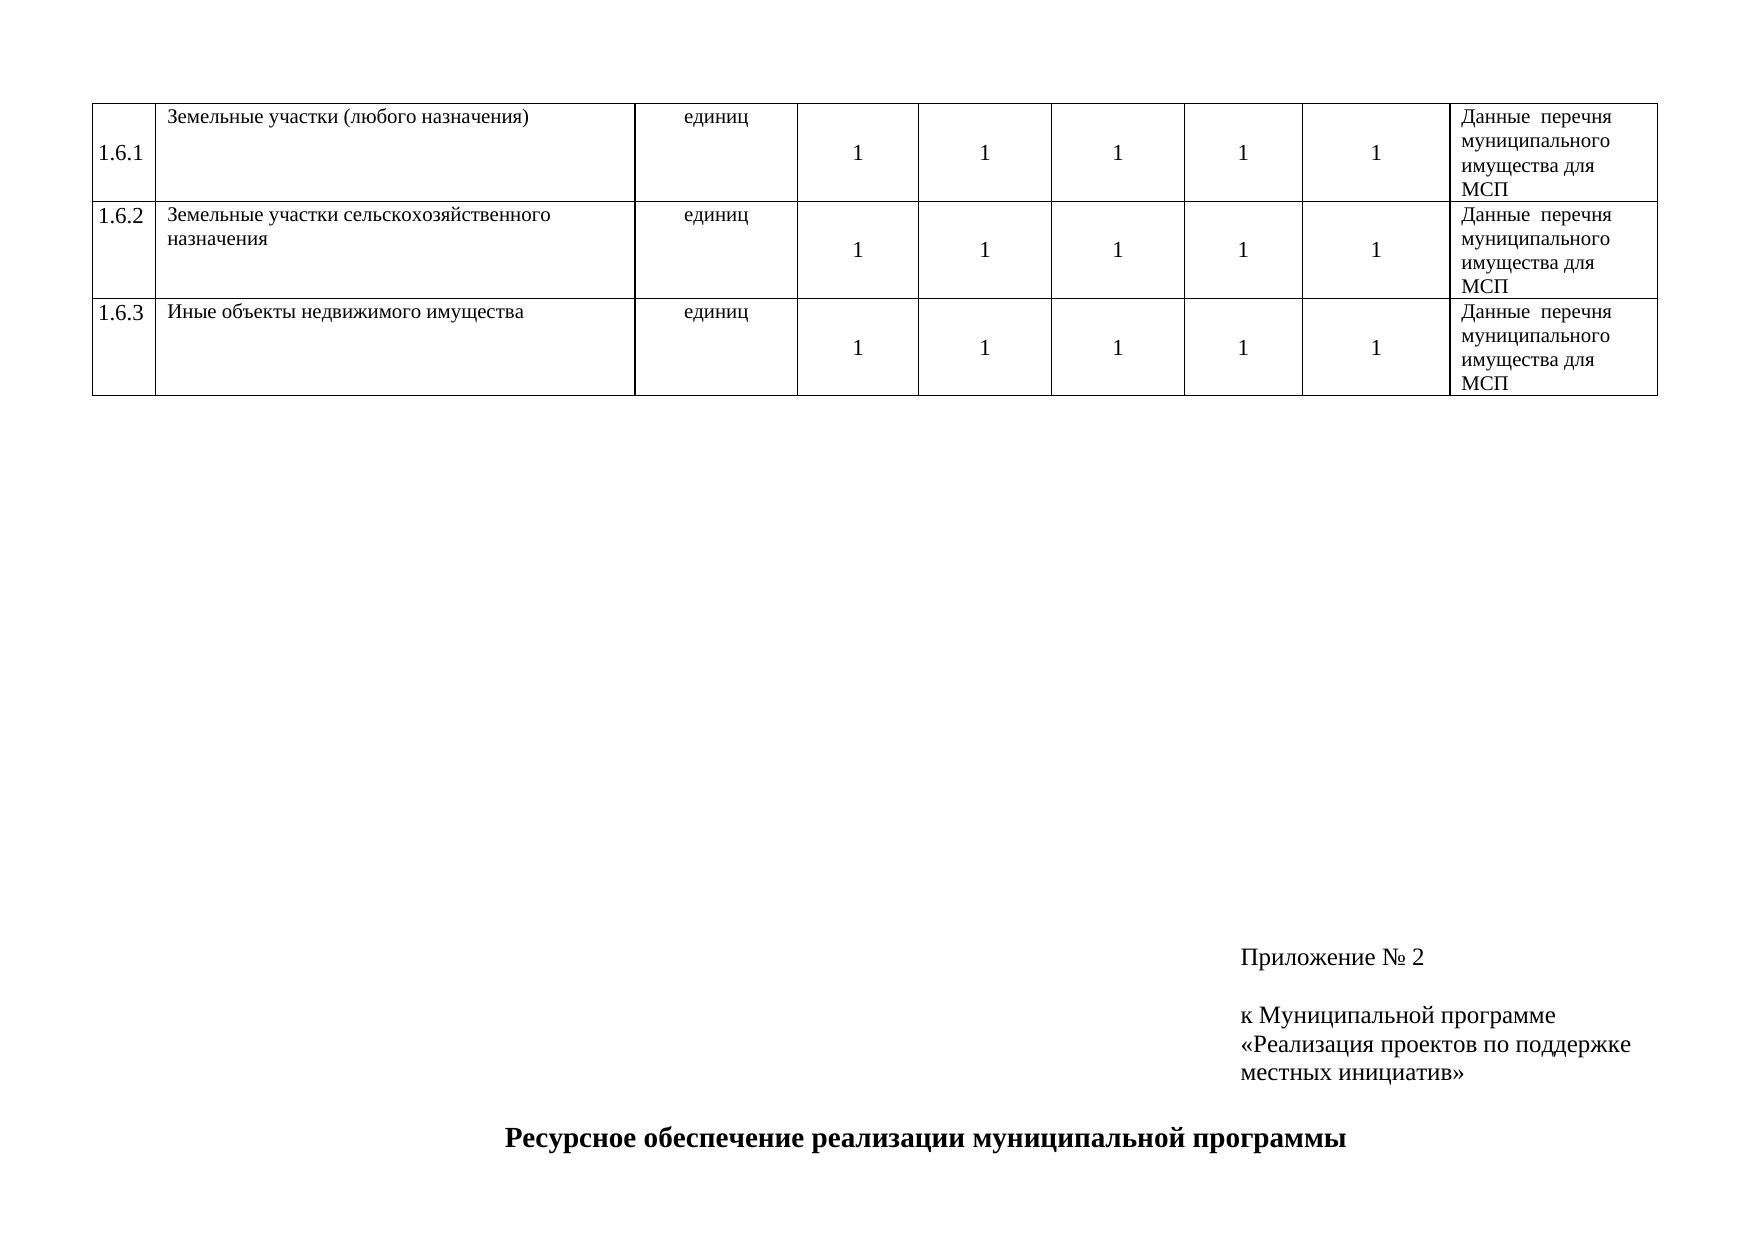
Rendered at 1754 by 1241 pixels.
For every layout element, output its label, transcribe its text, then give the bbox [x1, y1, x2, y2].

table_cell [1451, 202, 1657, 298]
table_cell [1451, 104, 1657, 201]
table_cell 1 [1303, 104, 1449, 201]
table_cell Иные объекты недвижимого имущества [156, 299, 634, 395]
table_cell 1 [798, 104, 918, 201]
table_cell 1 [1052, 104, 1184, 201]
table_cell 1 [1052, 299, 1184, 395]
table_cell 1.6.2 [93, 202, 155, 298]
table_cell единиц [636, 202, 797, 298]
table_cell Земельные участки (любого назначения) [156, 104, 634, 201]
list Приложение № 2 [1240, 942, 1636, 971]
table_cell 1 [1185, 202, 1302, 298]
table_cell 1 [1303, 299, 1449, 395]
table_cell 1 [1303, 202, 1449, 298]
table_cell 1 [919, 104, 1051, 201]
list к Муниципальной программе «Реализация проектов по поддержке местных инициатив» [1240, 1000, 1636, 1086]
table_cell 1 [1052, 202, 1184, 298]
table_cell Данные перечня муниципального имущества для МСП [1451, 299, 1657, 395]
list Ресурсное обеспечение реализации муниципальной программы [216, 1120, 1636, 1153]
table_cell 1 [798, 202, 918, 298]
table_cell 1.6.3 [93, 299, 155, 395]
table_cell единиц [636, 104, 797, 201]
table_cell единиц [636, 299, 797, 395]
table_cell 1 [1185, 299, 1302, 395]
table_cell 1.6.1 [93, 104, 155, 201]
table_cell 1 [919, 202, 1051, 298]
table_cell Земельные участки сельскохозяйственного назначения [156, 202, 634, 298]
table_cell 1 [919, 299, 1051, 395]
table_cell 1 [798, 299, 918, 395]
table_cell 1 [1185, 104, 1302, 201]
